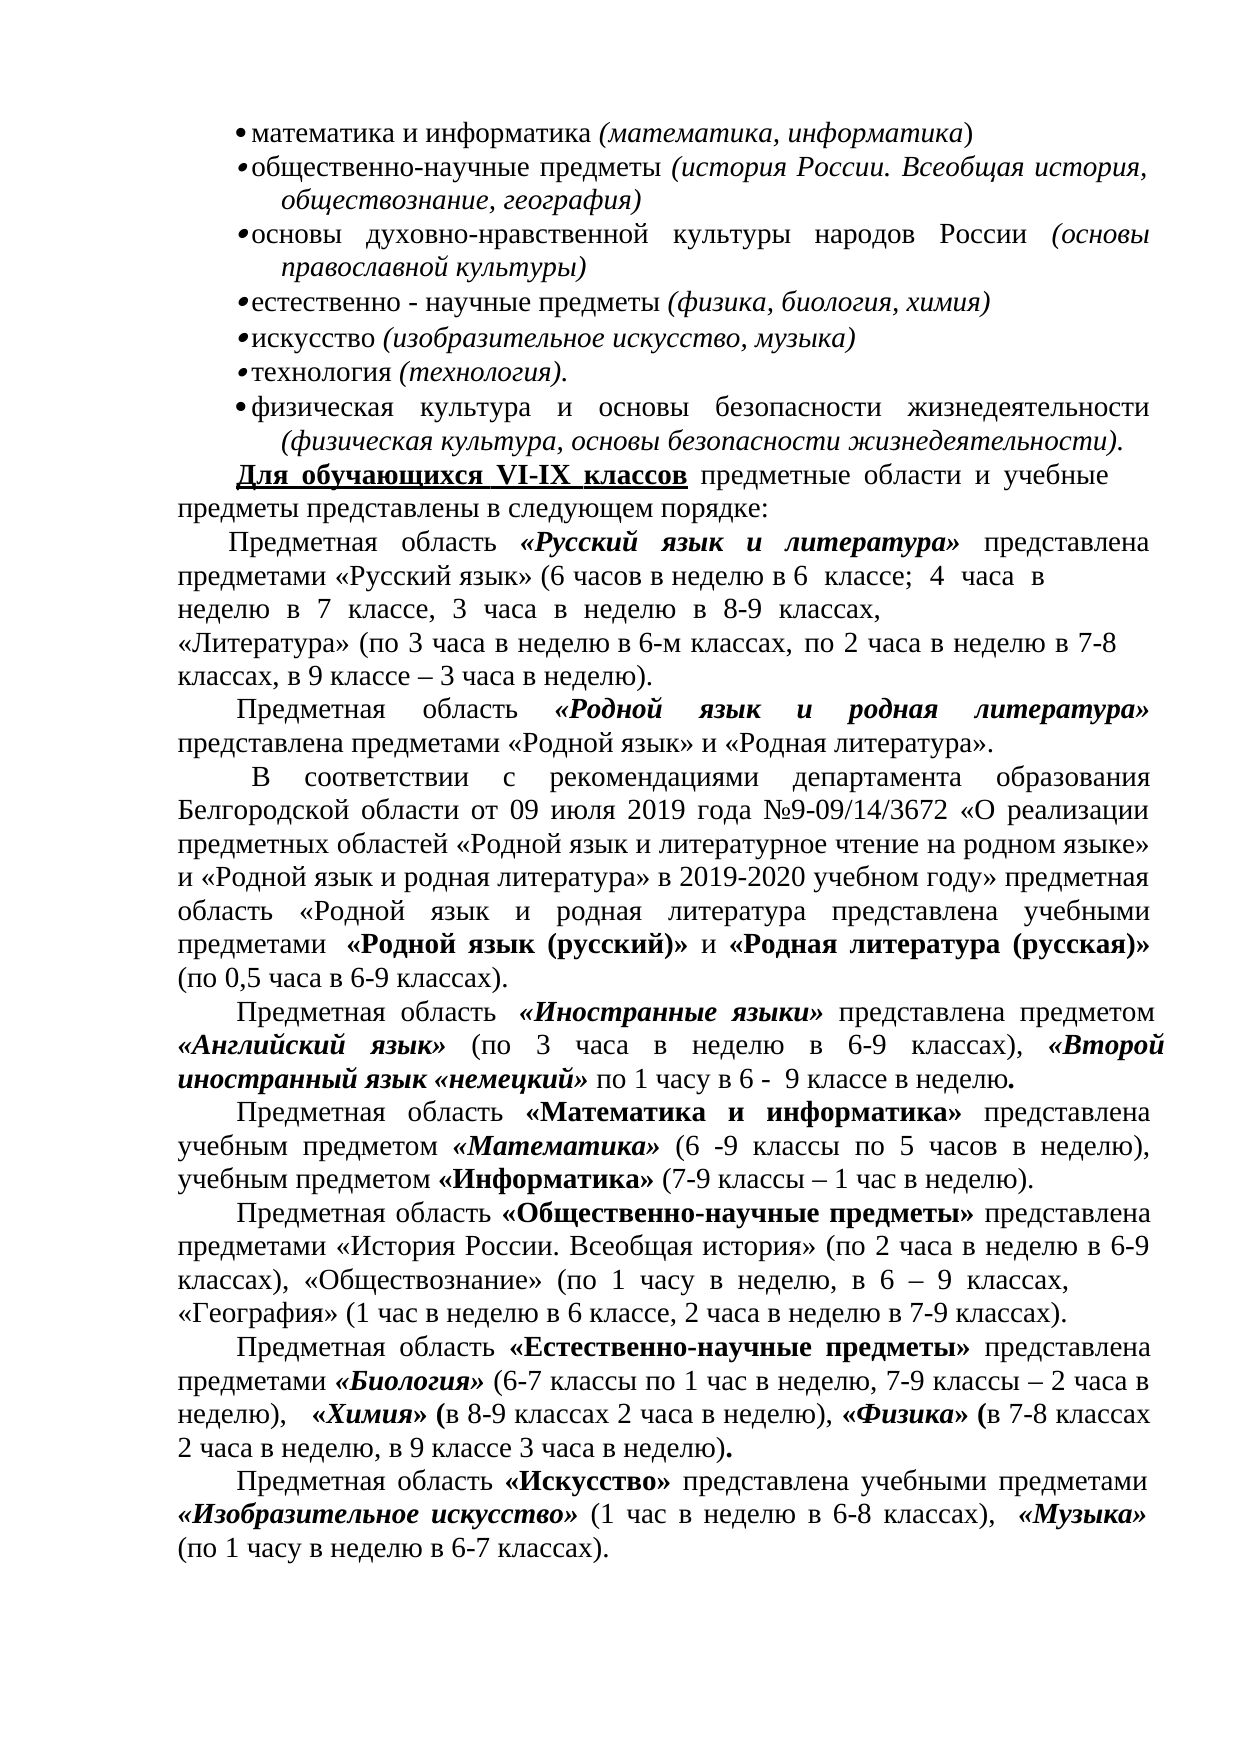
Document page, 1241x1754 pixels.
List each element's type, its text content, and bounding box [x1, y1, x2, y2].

text В соответствии с рекомендациями департамента образования Белгородской области от 09 июля 2019 года №9-09/14/3672 «О реализации предметных областей «Родной язык и литературное чтение на родном языке» и «Родной язык и родная литература» в 2019-2020 учебном году» предметная область «Родной язык и родная литература представлена учебными предметами «Родной язык (русский)» и «Родная литература (русская)» (по 0,5 часа в 6-9 классах). [177, 759, 1151, 994]
text «Изобразительное искусство» (1 час в неделю в 6-8 классах), «Музыка» [177, 1497, 1182, 1531]
list математика и информатика (математика, информатика) [236, 115, 1182, 149]
list искусство (изобразительное искусство, музыка) [236, 319, 1182, 354]
list общественно-научные предметы (история России. Всеобщая история, обществознание, география) [236, 149, 1150, 216]
text Предметная область «Искусство» представлена учебными предметами [236, 1463, 1182, 1497]
text «Английский язык» (по 3 часа в неделю в 6-9 классах), «Второй иностранный язык «немецкий» по 1 часу в 6 - 9 классе в неделю. [177, 1027, 1165, 1094]
list технология (технология). [236, 354, 1182, 388]
text Предметная область «Родной язык и родная литература» [236, 692, 1182, 725]
text (физическая культура, основы безопасности жизнедеятельности). [281, 423, 1182, 457]
text Предметная область «Русский язык и литература» представлена предметами «Русский язык» (6 часов в неделю в 6 классе; 4 часа в неделю в 7 классе, 3 часа в неделю в 8-9 классах, [177, 524, 1151, 625]
text «География» (1 час в неделю в 6 классе, 2 часа в неделю в 7-9 классах). [177, 1296, 1182, 1329]
text (по 1 часу в неделю в 6-7 классах). [177, 1531, 1182, 1564]
text Предметная область «Иностранные языки» представлена предметом [236, 994, 1182, 1027]
list естественно - научные предметы (физика, биология, химия) [236, 283, 1182, 319]
text Для обучающихся VI-IX классов предметные области и учебные предметы представлены в следующем порядке: [177, 457, 1182, 524]
text представлена предметами «Родной язык» и «Родная литература». [177, 725, 1182, 759]
text Предметная область «Общественно-научные предметы» представлена предметами «История России. Всеобщая история» (по 2 часа в неделю в 6-9 классах), «Обществознание» (по 1 часу в неделю, в 6 – 9 классах, [177, 1195, 1151, 1296]
list основы духовно-нравственной культуры народов России (основы православной культуры) [236, 216, 1150, 283]
text Предметная область «Математика и информатика» представлена учебным предметом «Математика» (6 -9 классы по 5 часов в неделю), учебным предметом «Информатика» (7-9 классы – 1 час в неделю). [177, 1094, 1151, 1195]
text «Литература» (по 3 часа в неделю в 6-м классах, по 2 часа в неделю в 7-8 классах, в 9 классе – 3 часа в неделю). [177, 625, 1182, 692]
list физическая культура и основы безопасности жизнедеятельности [236, 388, 1182, 423]
text Предметная область «Естественно-научные предметы» представлена предметами «Биология» (6-7 классы по 1 час в неделю, 7-9 классы – 2 часа в неделю), «Химия» (в 8-9 классах 2 часа в неделю), «Физика» (в 7-8 классах 2 часа в неделю, в 9 классе 3 часа в неделю). [177, 1329, 1151, 1463]
